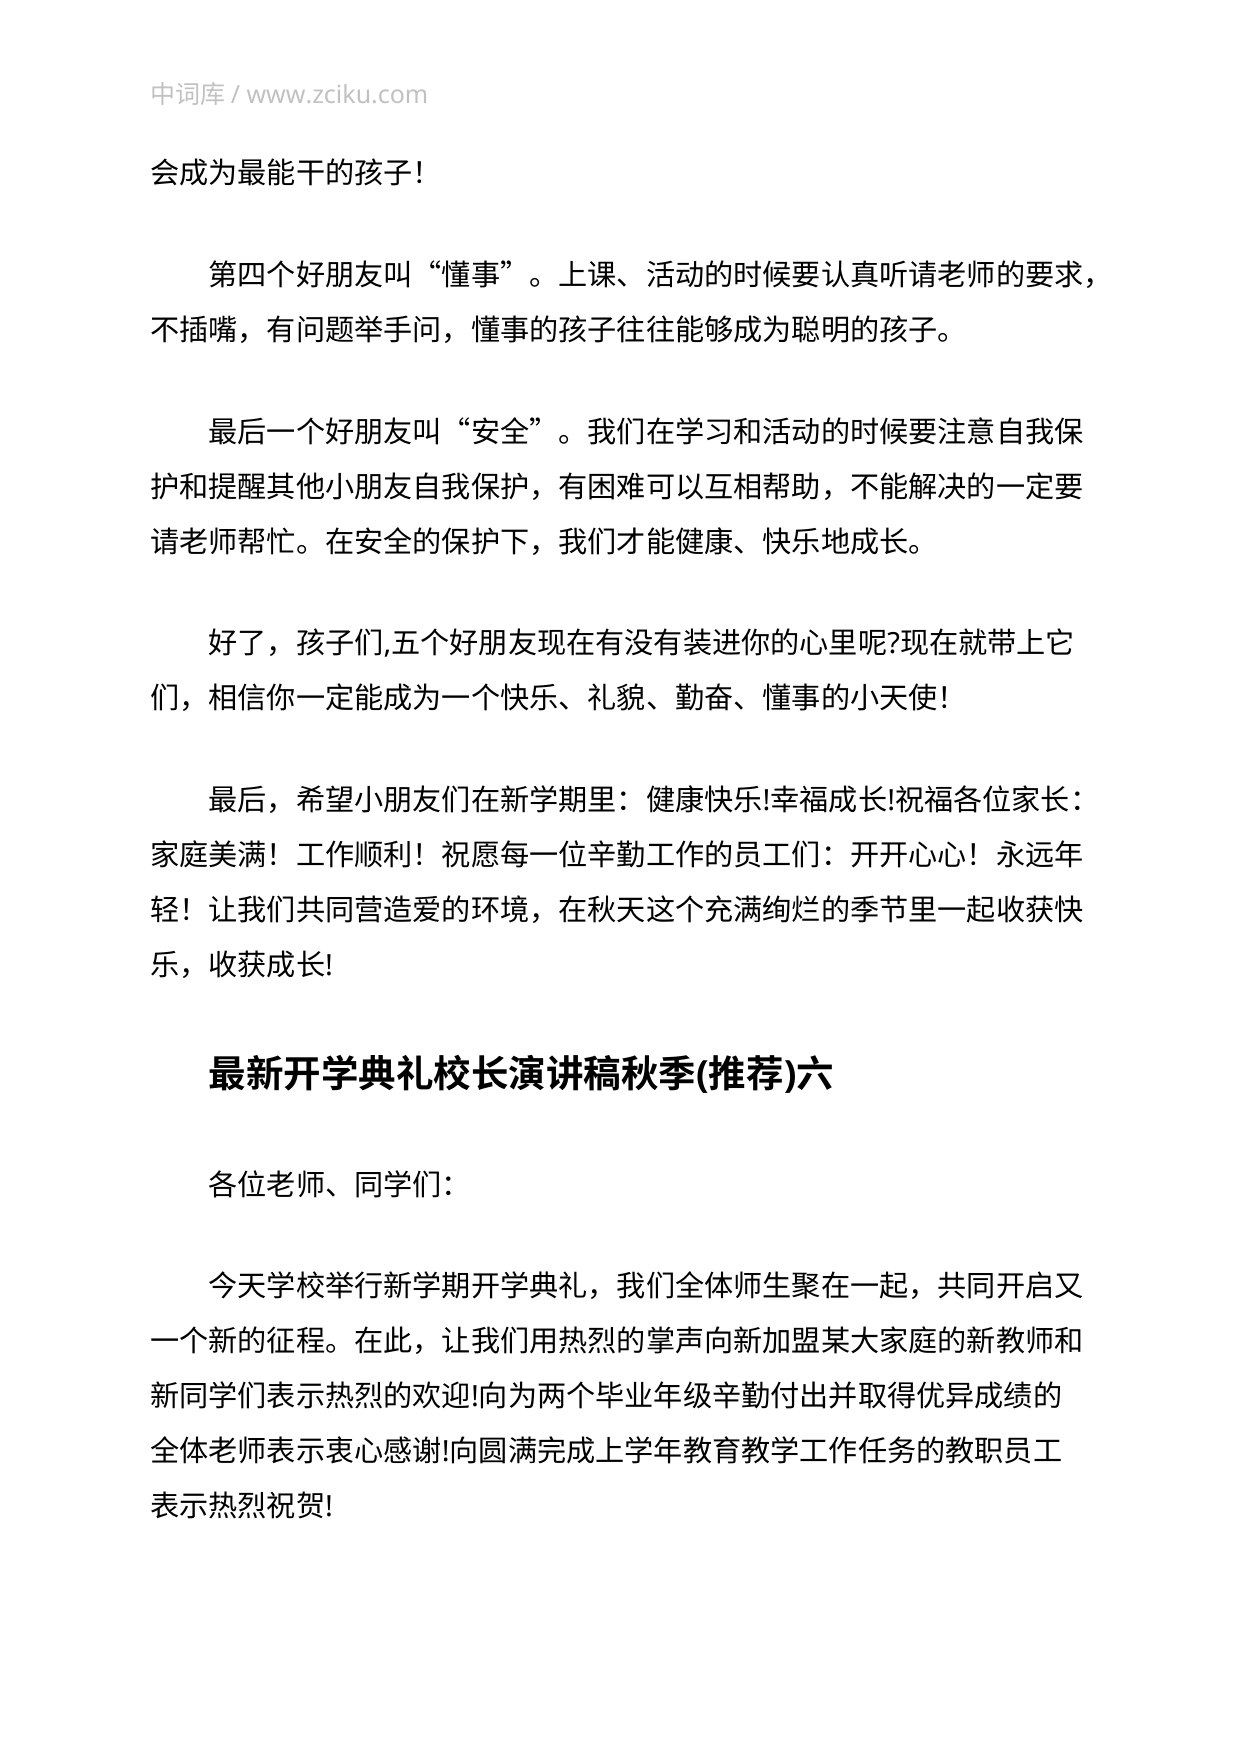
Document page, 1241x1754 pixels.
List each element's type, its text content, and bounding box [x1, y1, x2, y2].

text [150, 150, 1090, 192]
text 今天学校举行新学期开学典礼，我们全体师生聚在一起，共同开启又一个新的征程。在此，让我们用热烈的掌声向新加盟某大家庭的新教师和新同学们表示热烈的欢迎!向为两个毕业年级辛勤付出并取得优异成绩的全体老师表示衷心感谢!向圆满完成上学年教育教学工作任务的教职员工表示热烈祝贺! [150, 1263, 1090, 1525]
text 好了，孩子们,五个好朋友现在有没有装进你的心里呢?现在就带上它们，相信你一定能成为一个快乐、礼貌、勤奋、懂事的小天使！ [150, 620, 1090, 717]
text 最后，希望小朋友们在新学期里：健康快乐!幸福成长!祝福各位家长：家庭美满！工作顺利！祝愿每一位辛勤工作的员工们：开开心心！永远年轻！让我们共同营造爱的环境，在秋天这个充满绚烂的季节里一起收获快乐，收获成长! [150, 777, 1090, 984]
text 最后一个好朋友叫“安全”。我们在学习和活动的时候要注意自我保护和提醒其他小朋友自我保护，有困难可以互相帮助，不能解决的一定要请老师帮忙。在安全的保护下，我们才能健康、快乐地成长。 [150, 408, 1090, 561]
text 各位老师、同学们： [150, 1161, 1090, 1203]
text 最新开学典礼校长演讲稿秋季(推荐)六 [150, 1043, 1090, 1098]
text 第四个好朋友叫“懂事”。上课、活动的时候要认真听请老师的要求，不插嘴，有问题举手问，懂事的孩子往往能够成为聪明的孩子。 [150, 252, 1090, 349]
